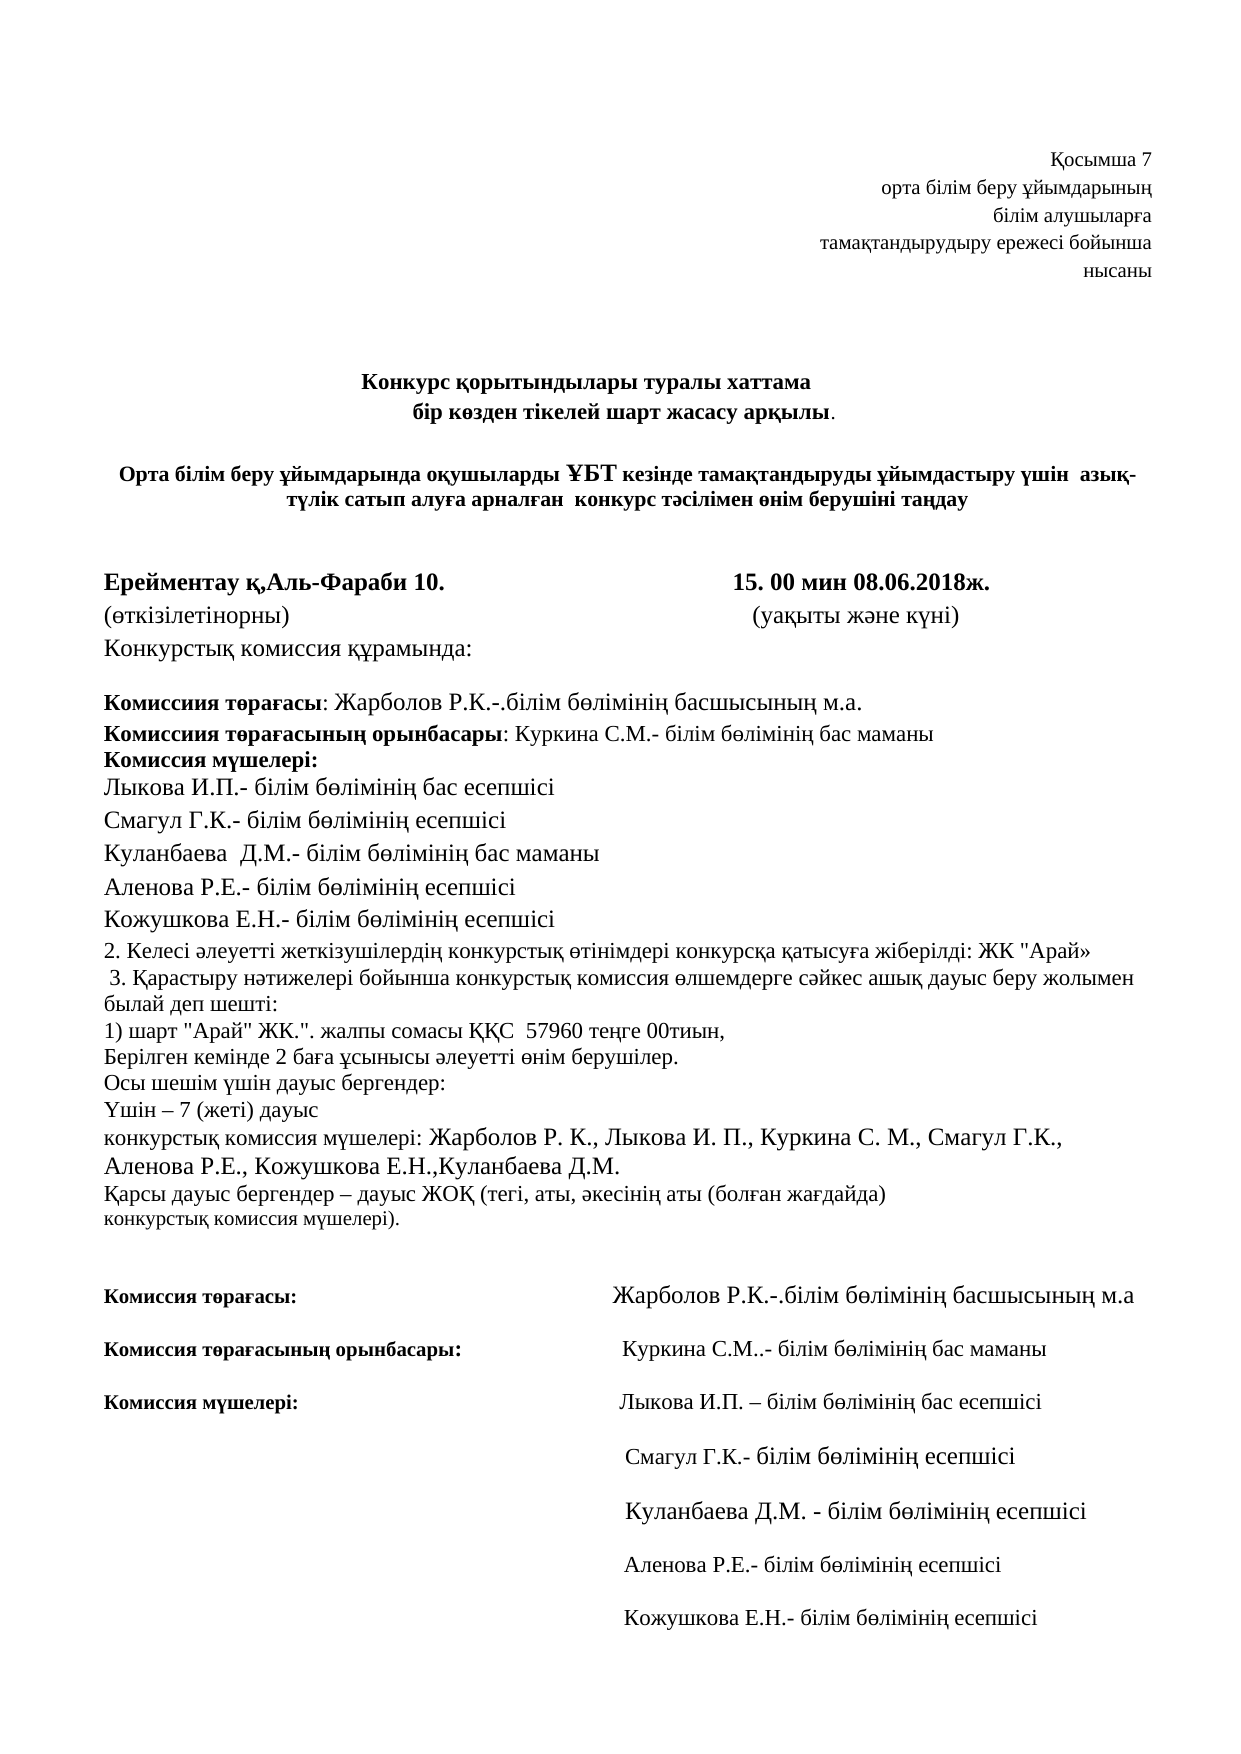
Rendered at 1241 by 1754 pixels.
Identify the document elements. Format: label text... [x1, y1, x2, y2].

text Аленова Р.Е.- білім бөлімінің есепшісі [103, 1551, 1152, 1577]
text Кожушкова Е.Н.- білім бөлімінің есепшісі [103, 1604, 1152, 1630]
text Қосымша 7 [103, 147, 1152, 171]
text Комиссия мүшелері: Лыкова И.П. – білім бөлімінің бас есепшісі [103, 1388, 1152, 1414]
text Комиссиия төрағасының орынбасары: Куркина С.М.- білім бөлімінің бас маманы [103, 720, 1152, 746]
text Конкурс қорытындылары туралы хаттама [103, 368, 1152, 394]
text Қарсы дауыс бергендер – дауыс ЖОҚ (тегі, аты, әкесінің аты (болған жағдайда) [103, 1179, 1152, 1206]
text Орта білім беру ұйымдарында оқушыларды ҰБТ кезінде тамақтандыруды ұйымдастыру үшін азық-түлік сатып алуға арналған конкурс тәсілімен өнім берушіні таңдау [617, 458, 1152, 512]
text Комиссия төрағасы: Жарболов Р.К.-.білім бөлімінің басшысының м.а [103, 1280, 1152, 1309]
text білім алушыларға [103, 202, 1152, 227]
text Смагул Г.К.- білім бөлімінің есепшісі [103, 1441, 1152, 1470]
text конкурстық комиссия мүшелері: Жарболов Р. К., Лыкова И. П., Куркина С. М., Смагул Г.К., Аленова Р.Е., Кожушкова Е.Н.,Куланбаева Д.М. [103, 1122, 1152, 1179]
text Аленова Р.Е.- білім бөлімінің есепшісі [103, 872, 1152, 900]
text Куланбаева Д.М. - білім бөлімінің есепшісі [103, 1496, 1152, 1525]
text Куланбаева Д.М.- білім бөлімінің бас маманы [103, 838, 1152, 867]
text Комиссиия төрағасы: Жарболов Р.К.-.білім бөлімінің басшысының м.а. [103, 687, 1152, 716]
text Кожушкова Е.Н.- білім бөлімінің есепшісі [103, 904, 1152, 933]
text 3. Қарастыру нәтижелері бойынша конкурстық комиссия өлшемдерге сәйкес ашық дауыс беру жолымен былай деп шешті: [103, 964, 1152, 1017]
text 1) шарт "Арай" ЖК.". жалпы сомасы ҚҚС 57960 теңге 00тиын, [103, 1017, 1152, 1043]
text Комиссия мүшелері: [103, 746, 1152, 772]
text конкурстық комиссия мүшелері). [103, 1206, 1152, 1230]
text орта білім беру ұйымдарының [103, 175, 1152, 199]
text тамақтандырудыру ережесі бойынша [103, 230, 1152, 254]
text Осы шешім үшін дауыс бергендер: [103, 1069, 1152, 1096]
text нысаны [103, 258, 1152, 282]
text Смагул Г.К.- білім бөлімінің есепшісі [103, 806, 1152, 834]
text Үшін – 7 (жеті) дауыс [103, 1096, 1152, 1122]
text Ерейментау қ,Аль-Фараби 10. 15. 00 мин 08.06.2018ж. (өткізілетінорны) (уақыты және күні) [103, 567, 1152, 629]
text 2. Келесі әлеуетті жеткізушілердің конкурстық өтінімдері конкурсқа қатысуға жіберілді: ЖК "Арай» [103, 938, 1152, 964]
text Орта білім беру ұйымдарында оқушыларды ҰБТ кезінде тамақтандыруды ұйымдастыру үшін азық-түлік сатып алуға арналған конкурс тәсілімен өнім берушіні таңдау [103, 458, 566, 512]
text Конкурстық комиссия құрамында: [103, 633, 1152, 662]
text бір көзден тікелей шарт жасасу арқылы. [103, 398, 1152, 425]
text Комиссия төрағасының орынбасары: Куркина С.М..- білім бөлімінің бас маманы [103, 1336, 1152, 1362]
text Берілген кемінде 2 баға ұсынысы әлеуетті өнім берушілер. [103, 1043, 1152, 1069]
text Лыкова И.П.- білім бөлімінің бас есепшісі [103, 772, 1152, 801]
